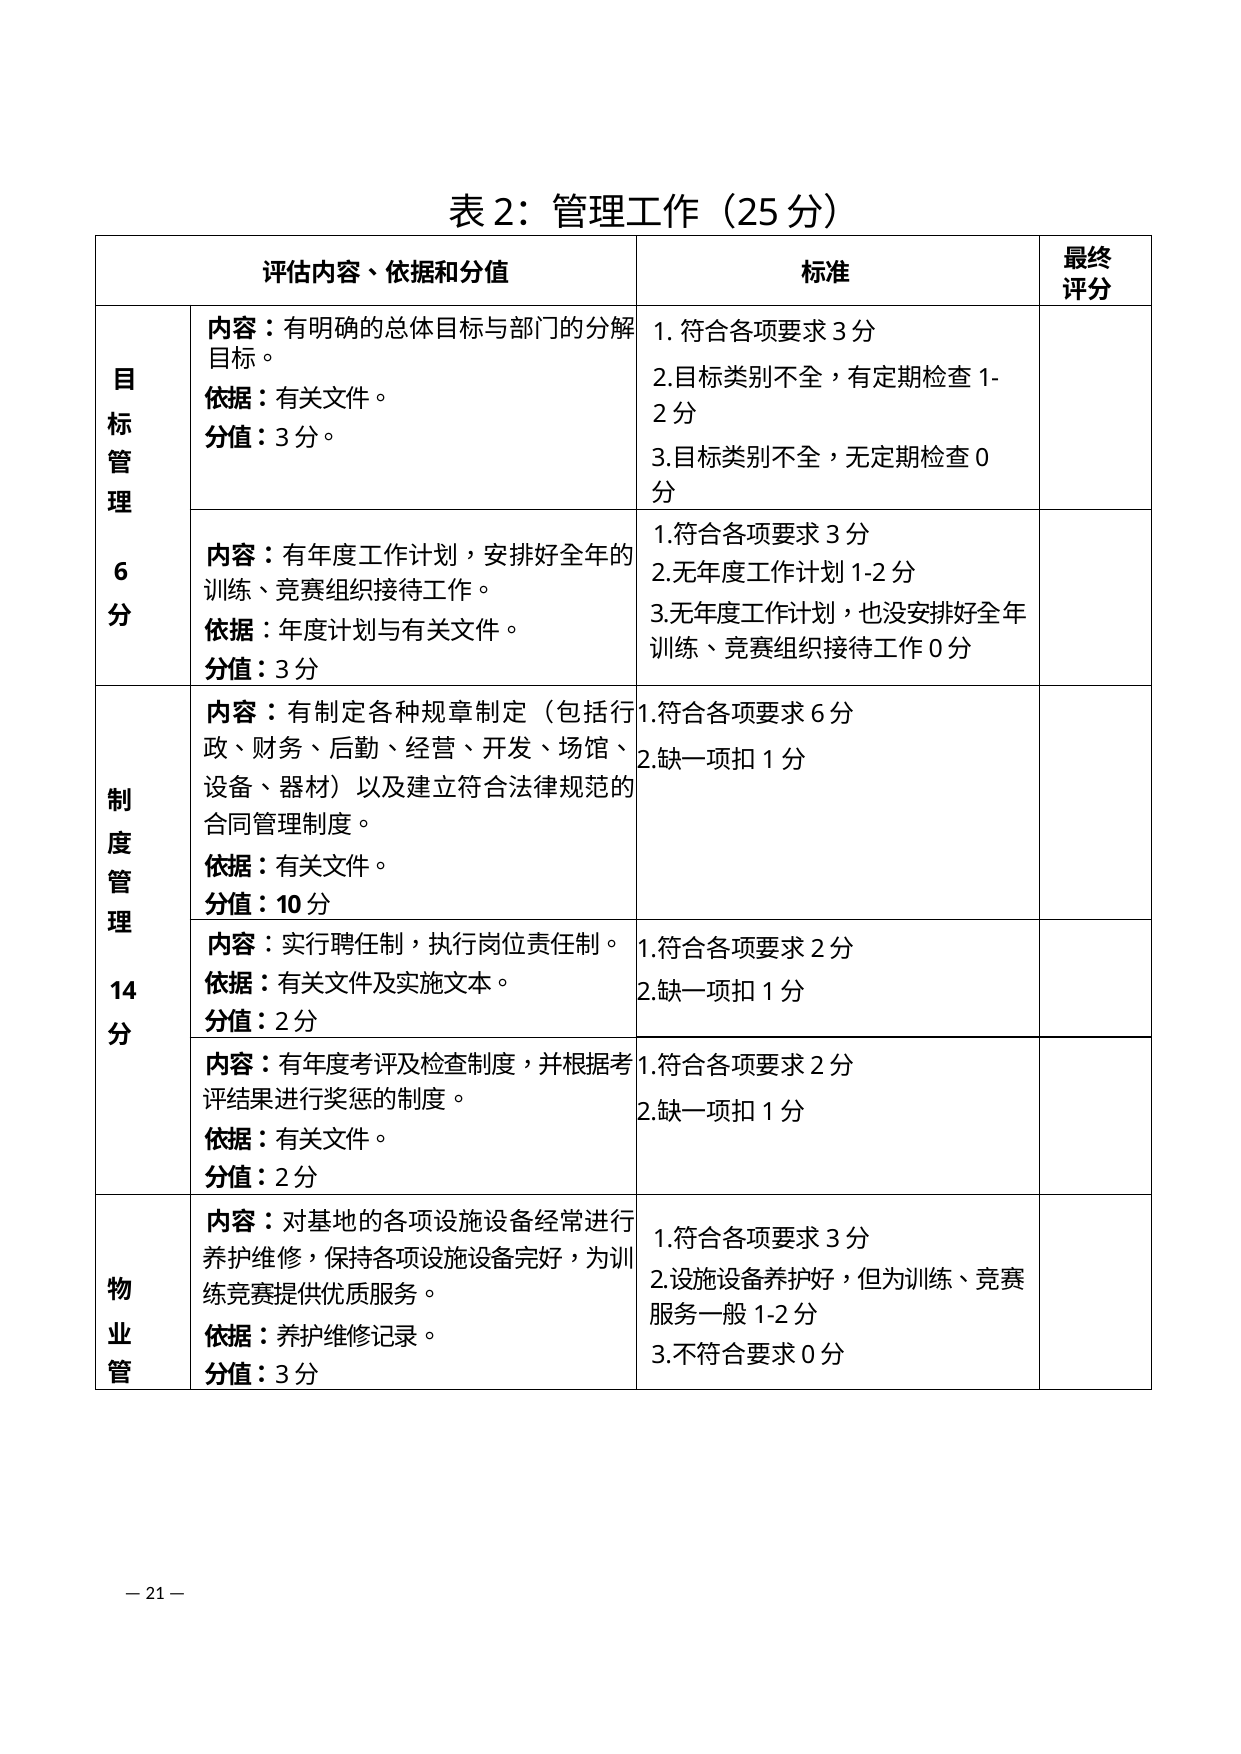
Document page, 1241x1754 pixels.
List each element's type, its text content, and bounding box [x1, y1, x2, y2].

table_cell 内容：有明确的总体目标与部门的分解目标。 依据：有关文件。 分值：3分。 [191, 306, 636, 509]
table_cell 内容：实行聘任制，执行岗位责任制。 依据：有关文件及实施文本。 分值：2分 [191, 920, 636, 1036]
table_cell 内容：有制定各种规章制定（包括行政、财务、后勤、经营、开发、场馆、设备、器材）以及建立符合法律规范的合同管理制度。 依据：有关文件。 分值：10分 [191, 686, 636, 919]
table_cell 1.符合各项要求6分 2.缺一项扣1分 [637, 686, 1039, 919]
table_cell 1.符合各项要求3分 2.无年度工作计划1-2分 3.无年度工作计划，也没安排好全年训练、竞赛组织接待工作0分 [637, 510, 1039, 685]
text 表2：管理工作（25分） [448, 189, 1122, 235]
table_header 评估内容、依据和分值 [96, 236, 636, 304]
table_cell 1.符合各项要求2分 2.缺一项扣1分 [637, 920, 1039, 1036]
table_cell 目 标 管 理 6 分 [96, 306, 190, 685]
table_cell 内容：对基地的各项设施设备经常进行养护维修，保持各项设施设备完好，为训练竞赛提供优质服务。 依据：养护维修记录。 分值：3分 [191, 1195, 636, 1389]
table_cell 物 业 管 理 5 分 [96, 1195, 190, 1389]
table_cell 符合各项要求3分 2.目标类别不全，有定期检查1-2分 3.目标类别不全，无定期检查0分 [637, 306, 1039, 509]
table_cell 内容：有年度考评及检查制度，并根据考评结果进行奖惩的制度。 依据：有关文件。 分值：2分 [191, 1038, 636, 1193]
table_cell 制 度 管 理 14 分 [96, 686, 190, 1193]
table_cell [1040, 920, 1151, 1036]
table_cell 内容：有年度工作计划，安排好全年的训练、竞赛组织接待工作。 依据：年度计划与有关文件。 分值：3分 [191, 510, 636, 685]
table_header 最终 评分 [1040, 236, 1151, 304]
table_header 标准 [637, 236, 1039, 304]
table_cell [1040, 1038, 1151, 1193]
table_cell [1040, 686, 1151, 919]
table_cell [1040, 510, 1151, 685]
table_cell 1.符合各项要求3分 2.设施设备养护好，但为训练、竞赛服务一般1-2分 3.不符合要求0分 [637, 1195, 1039, 1389]
table_cell 1.符合各项要求2分 2.缺一项扣1分 [637, 1038, 1039, 1193]
table_cell [1040, 1195, 1151, 1389]
table_cell [1040, 306, 1151, 509]
